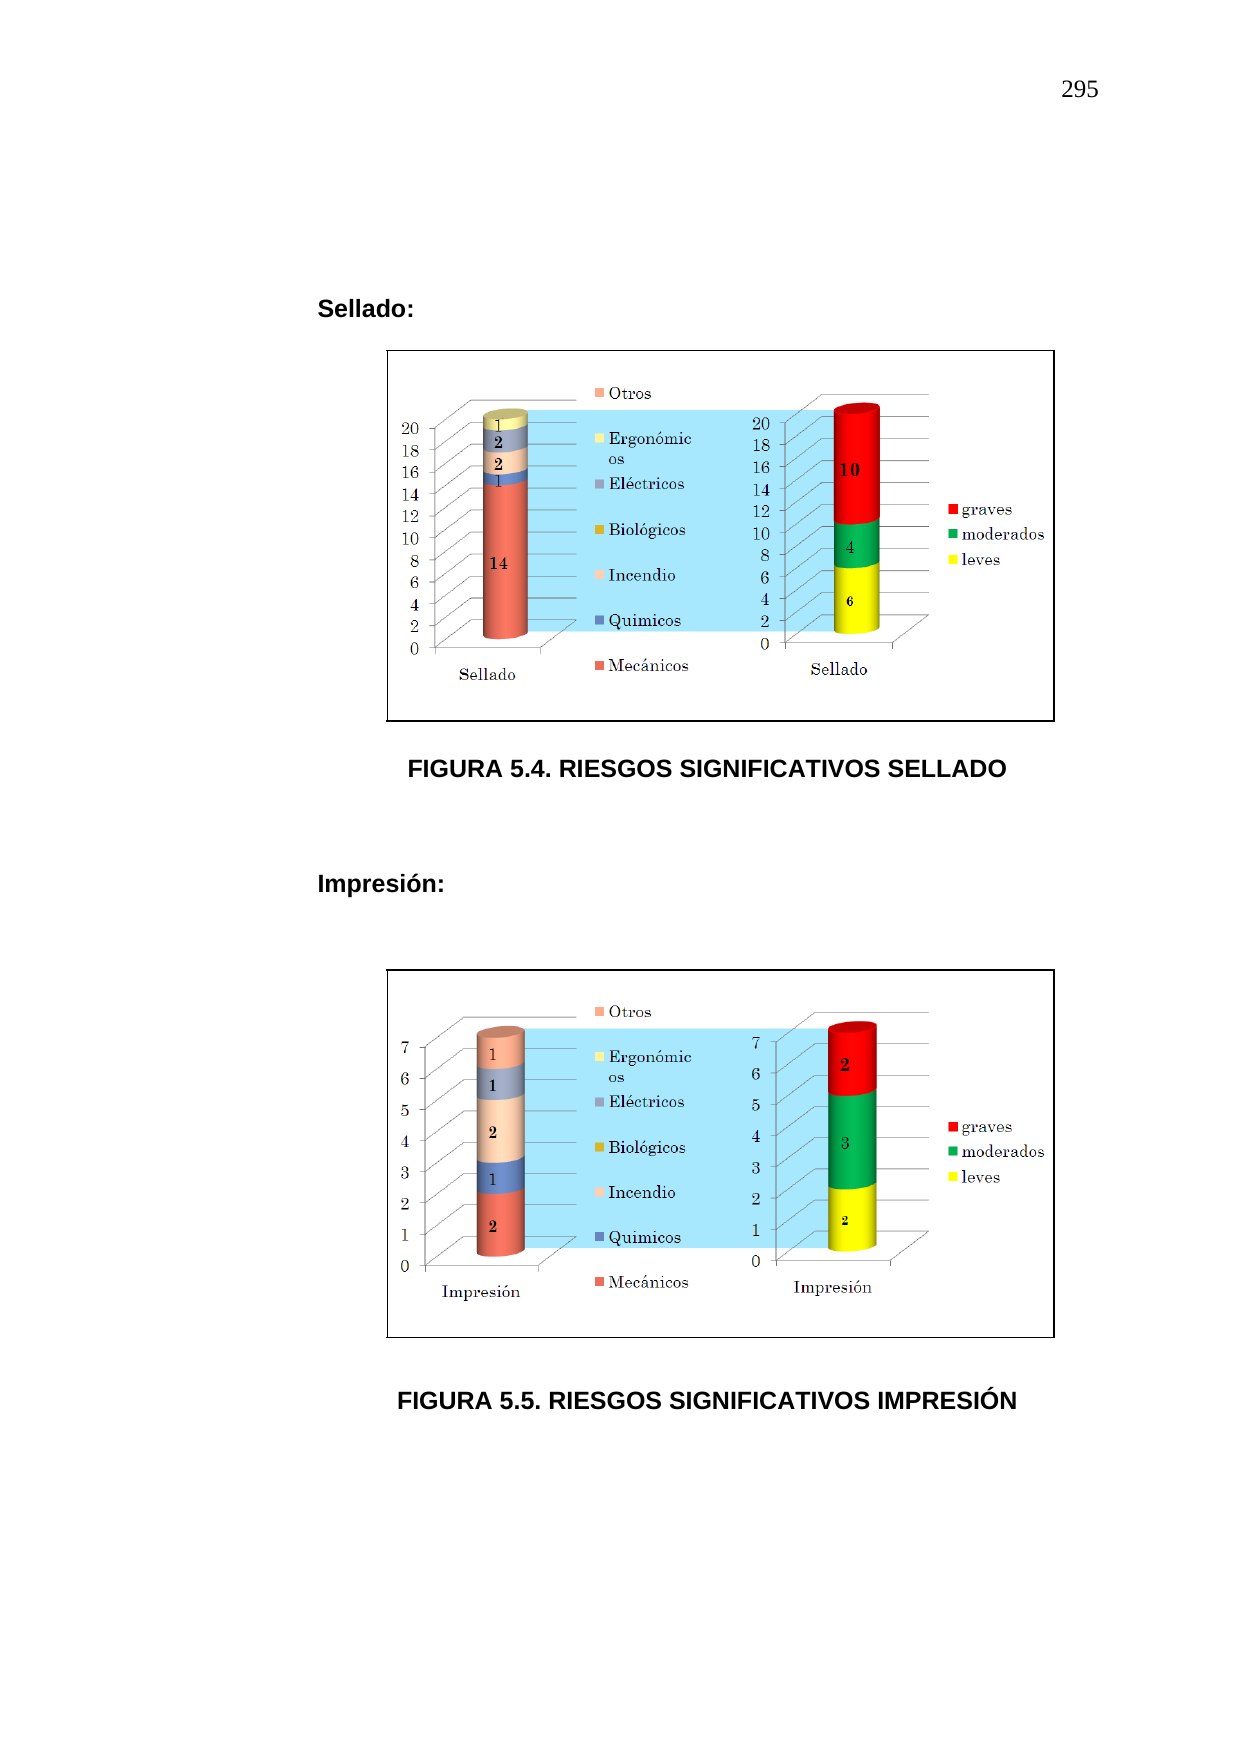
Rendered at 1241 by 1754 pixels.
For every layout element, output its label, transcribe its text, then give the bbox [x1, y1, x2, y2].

text Sellado: [317, 294, 1098, 322]
text Impresión: [317, 869, 1098, 897]
picture [388, 971, 1053, 1337]
text FIGURA 5.5. RIESGOS SIGNIFICATIVOS IMPRESIÓN [316, 1386, 1098, 1415]
picture [388, 351, 1053, 720]
text FIGURA 5.4. RIESGOS SIGNIFICATIVOS SELLADO [316, 754, 1098, 782]
